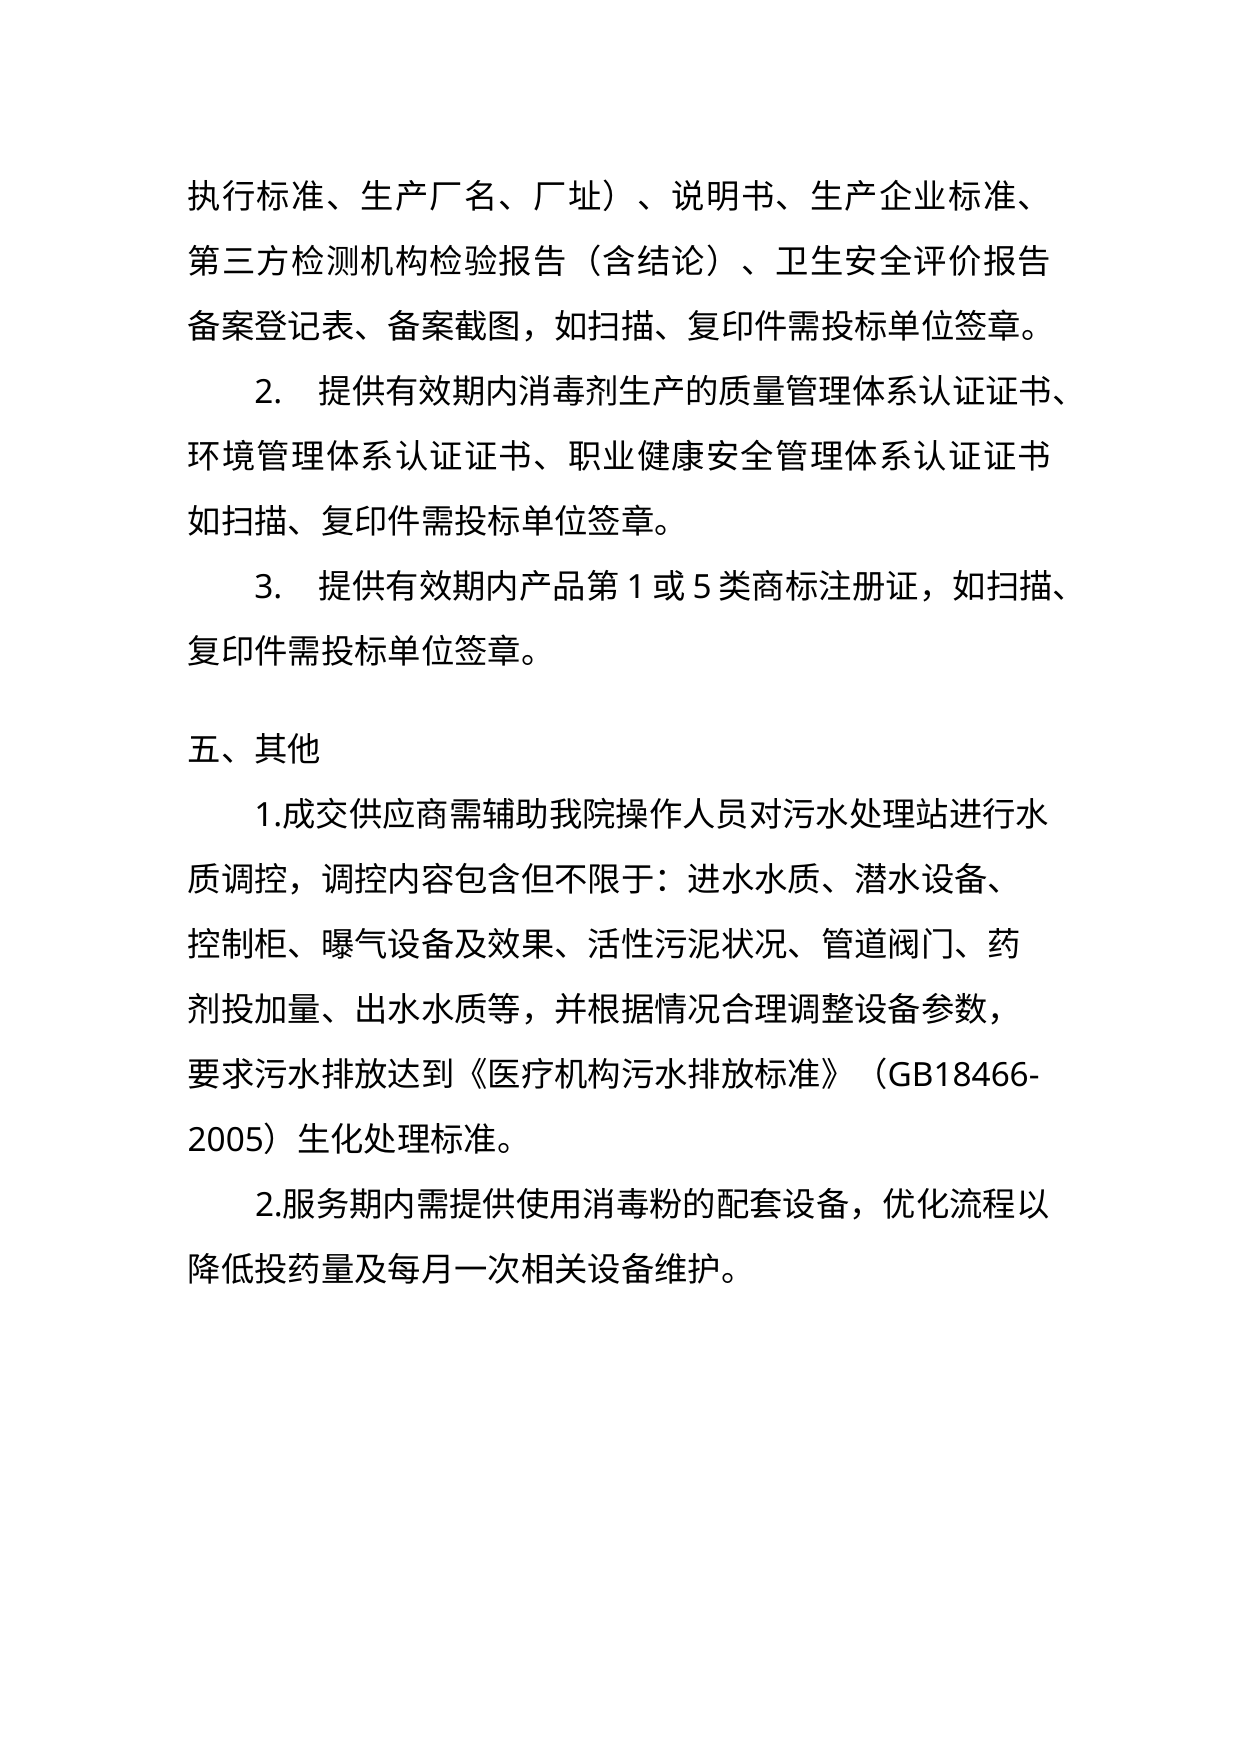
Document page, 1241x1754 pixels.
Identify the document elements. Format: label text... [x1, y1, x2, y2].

text 1.成交供应商需辅助我院操作人员对污水处理站进行水质调控，调控内容包含但不限于：进水水质、潜水设备、控制柜、曝气设备及效果、活性污泥状况、管道阀门、药剂投加量、出水水质等，并根据情况合理调整设备参数，要求污水排放达到《医疗机构污水排放标准》（GB18466-2005）生化处理标准。 [187, 779, 1053, 1169]
text 五、其他 [187, 714, 1053, 779]
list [187, 162, 1053, 357]
text 2.服务期内需提供使用消毒粉的配套设备，优化流程以降低投药量及每月一次相关设备维护。 [187, 1169, 1053, 1299]
list 提供有效期内产品第1或5类商标注册证，如扫描、复印件需投标单位签章。 [187, 552, 1053, 682]
list 提供有效期内消毒剂生产的质量管理体系认证证书、环境管理体系认证证书、职业健康安全管理体系认证证书，如扫描、复印件需投标单位签章。 [187, 357, 1053, 552]
